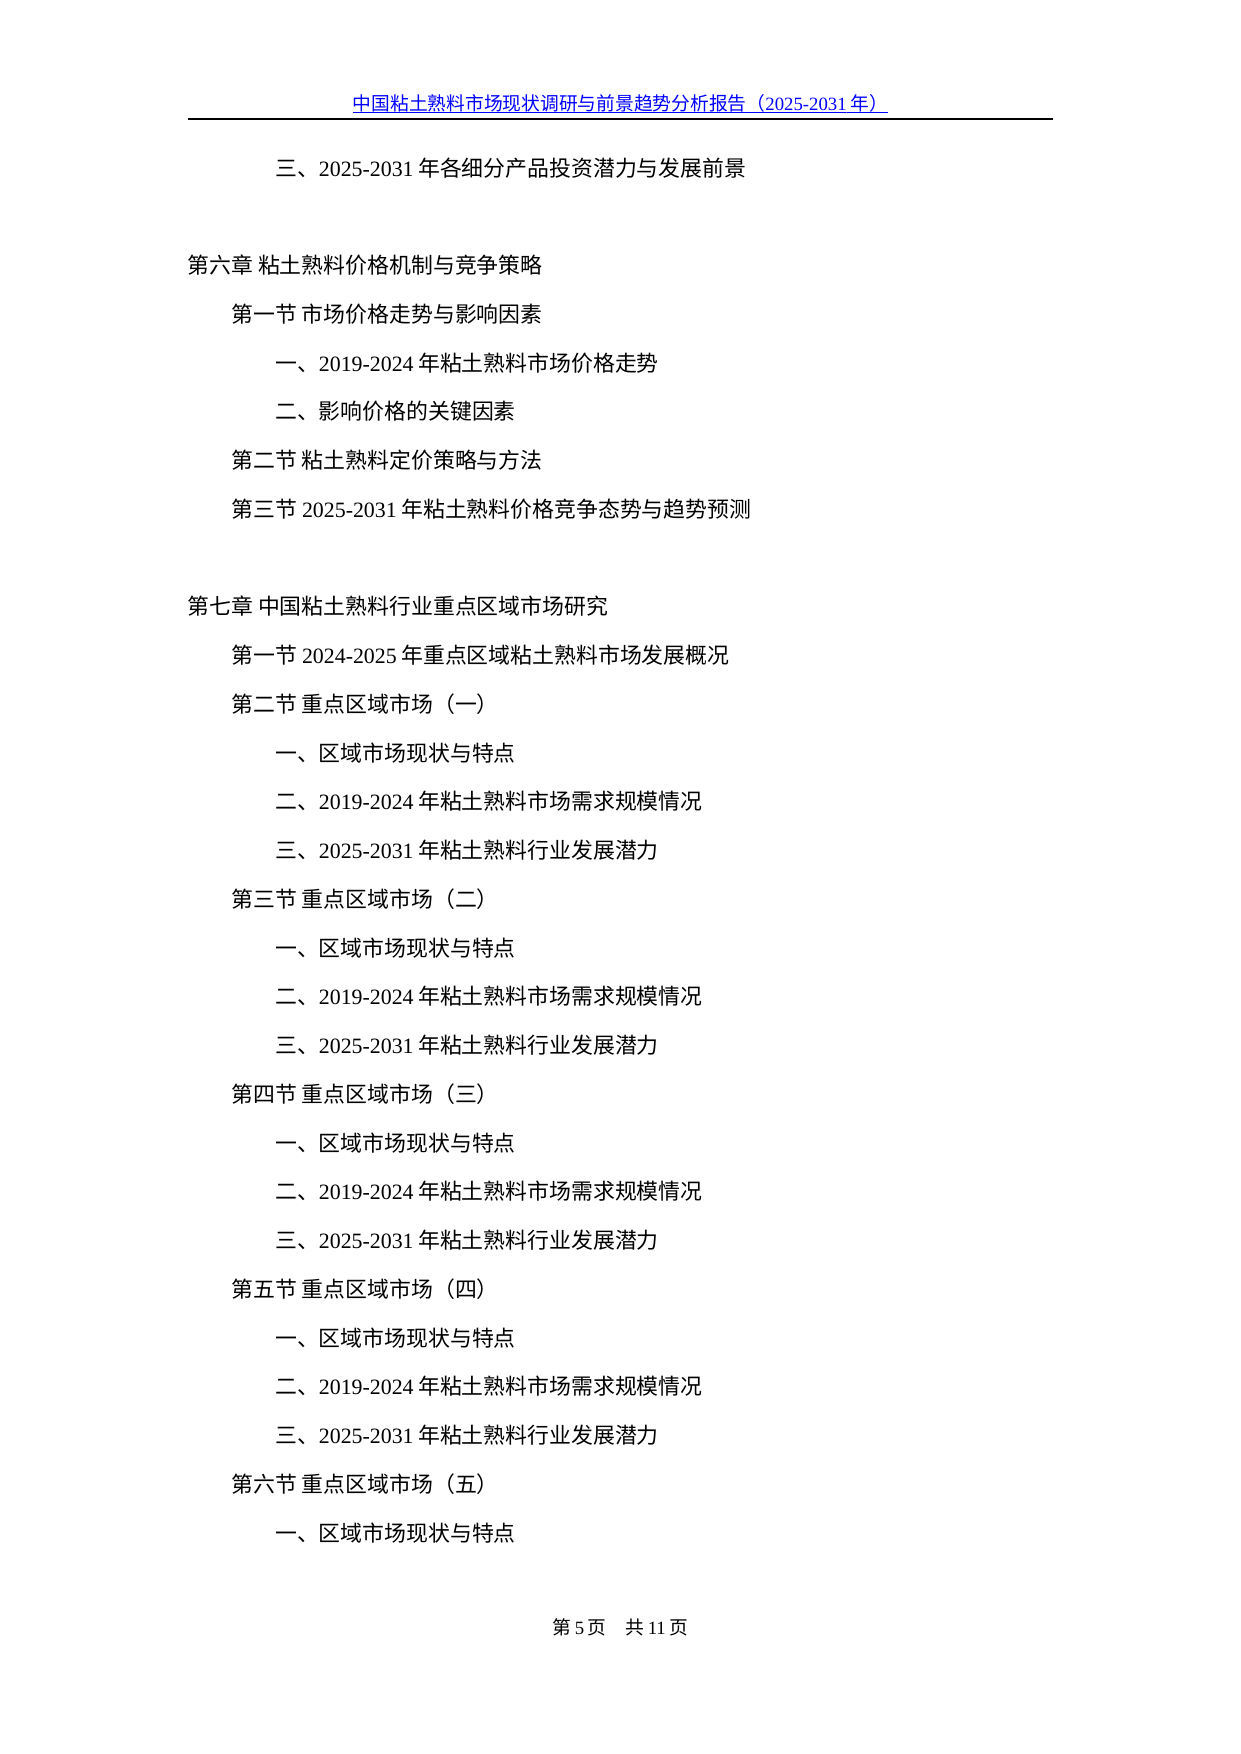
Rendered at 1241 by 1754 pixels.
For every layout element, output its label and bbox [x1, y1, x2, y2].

text [187, 150, 1053, 1548]
